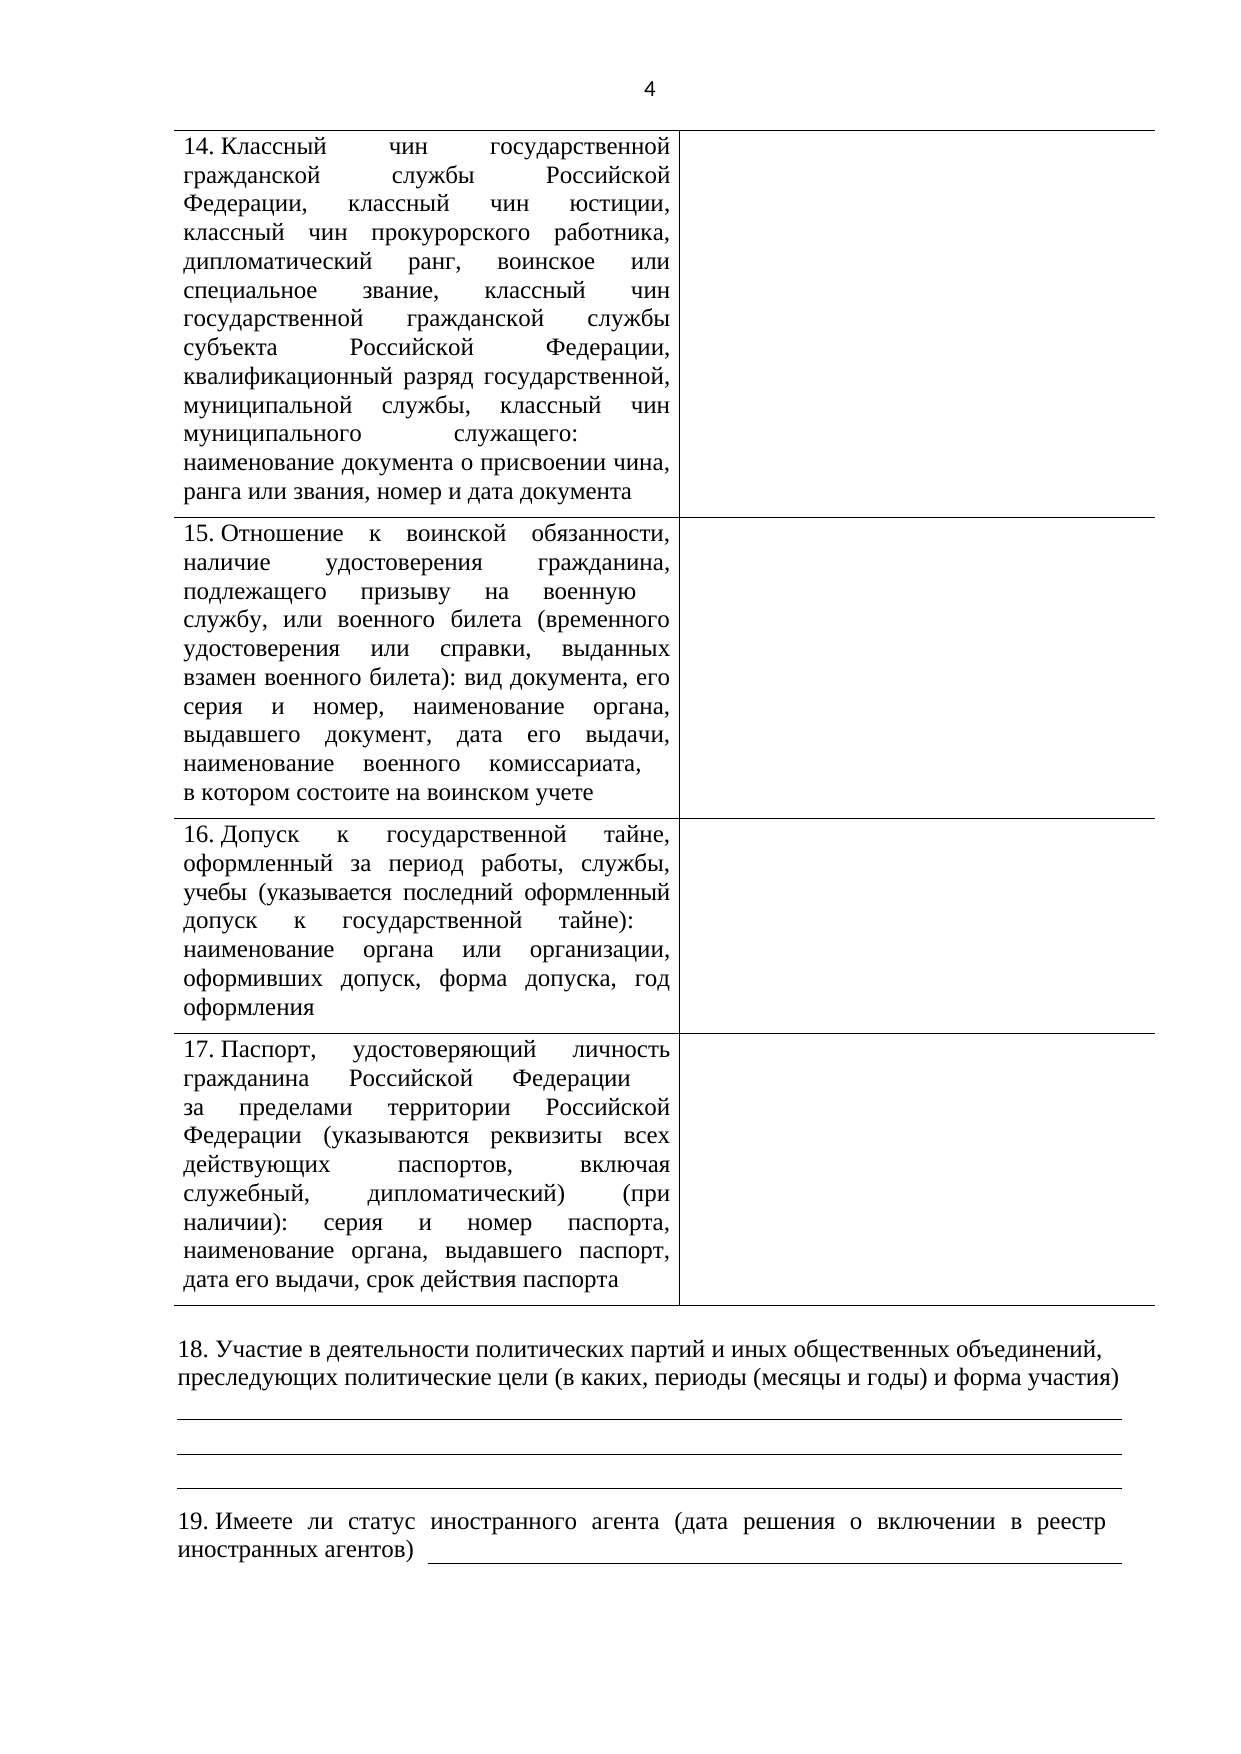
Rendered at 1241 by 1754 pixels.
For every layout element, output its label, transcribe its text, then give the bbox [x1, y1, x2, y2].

text 19. Имеете ли статус иностранного агента (дата решения о включении в реестр иностранных агентов) [177, 1506, 1122, 1563]
table_cell [680, 131, 1155, 517]
table_cell 16. Допуск к государственной тайне, оформленный за период работы, службы, учебы (указывается последний оформленный допуск к государственной тайне): наименование органа или организации, оформивших допуск, форма допуска, год оформления [174, 819, 679, 1033]
table_cell [680, 1034, 1155, 1305]
table_cell 17. Паспорт, удостоверяющий личность гражданина Российской Федерации за пределами территории Российской Федерации (указываются реквизиты всех действующих паспортов, включая служебный, дипломатический) (при наличии): серия и номер паспорта, наименование органа, выдавшего паспорт, дата его выдачи, срок действия паспорта [174, 1034, 679, 1305]
table_cell 14. Классный чин государственной гражданской службы Российской Федерации, классный чин юстиции, классный чин прокурорского работника, дипломатический ранг, воинское или специальное звание, классный чин государственной гражданской службы субъекта Российской Федерации, квалификационный разряд государственной, муниципальной службы, классный чин муниципального служащего: наименование документа о присвоении чина, ранга или звания, номер и дата документа [174, 131, 679, 517]
table_cell 15. Отношение к воинской обязанности, наличие удостоверения гражданина, подлежащего призыву на военную службу, или военного билета (временного удостоверения или справки, выданных взамен военного билета): вид документа, его серия и номер, наименование органа, выдавшего документ, дата его выдачи, наименование военного комиссариата, в котором состоите на воинском учете [174, 518, 679, 818]
text 18. Участие в деятельности политических партий и иных общественных объединений, преследующих политические цели (в каких, периоды (месяцы и годы) и форма участия) [177, 1334, 1122, 1419]
table_cell [680, 518, 1155, 818]
table_cell [680, 819, 1155, 1033]
